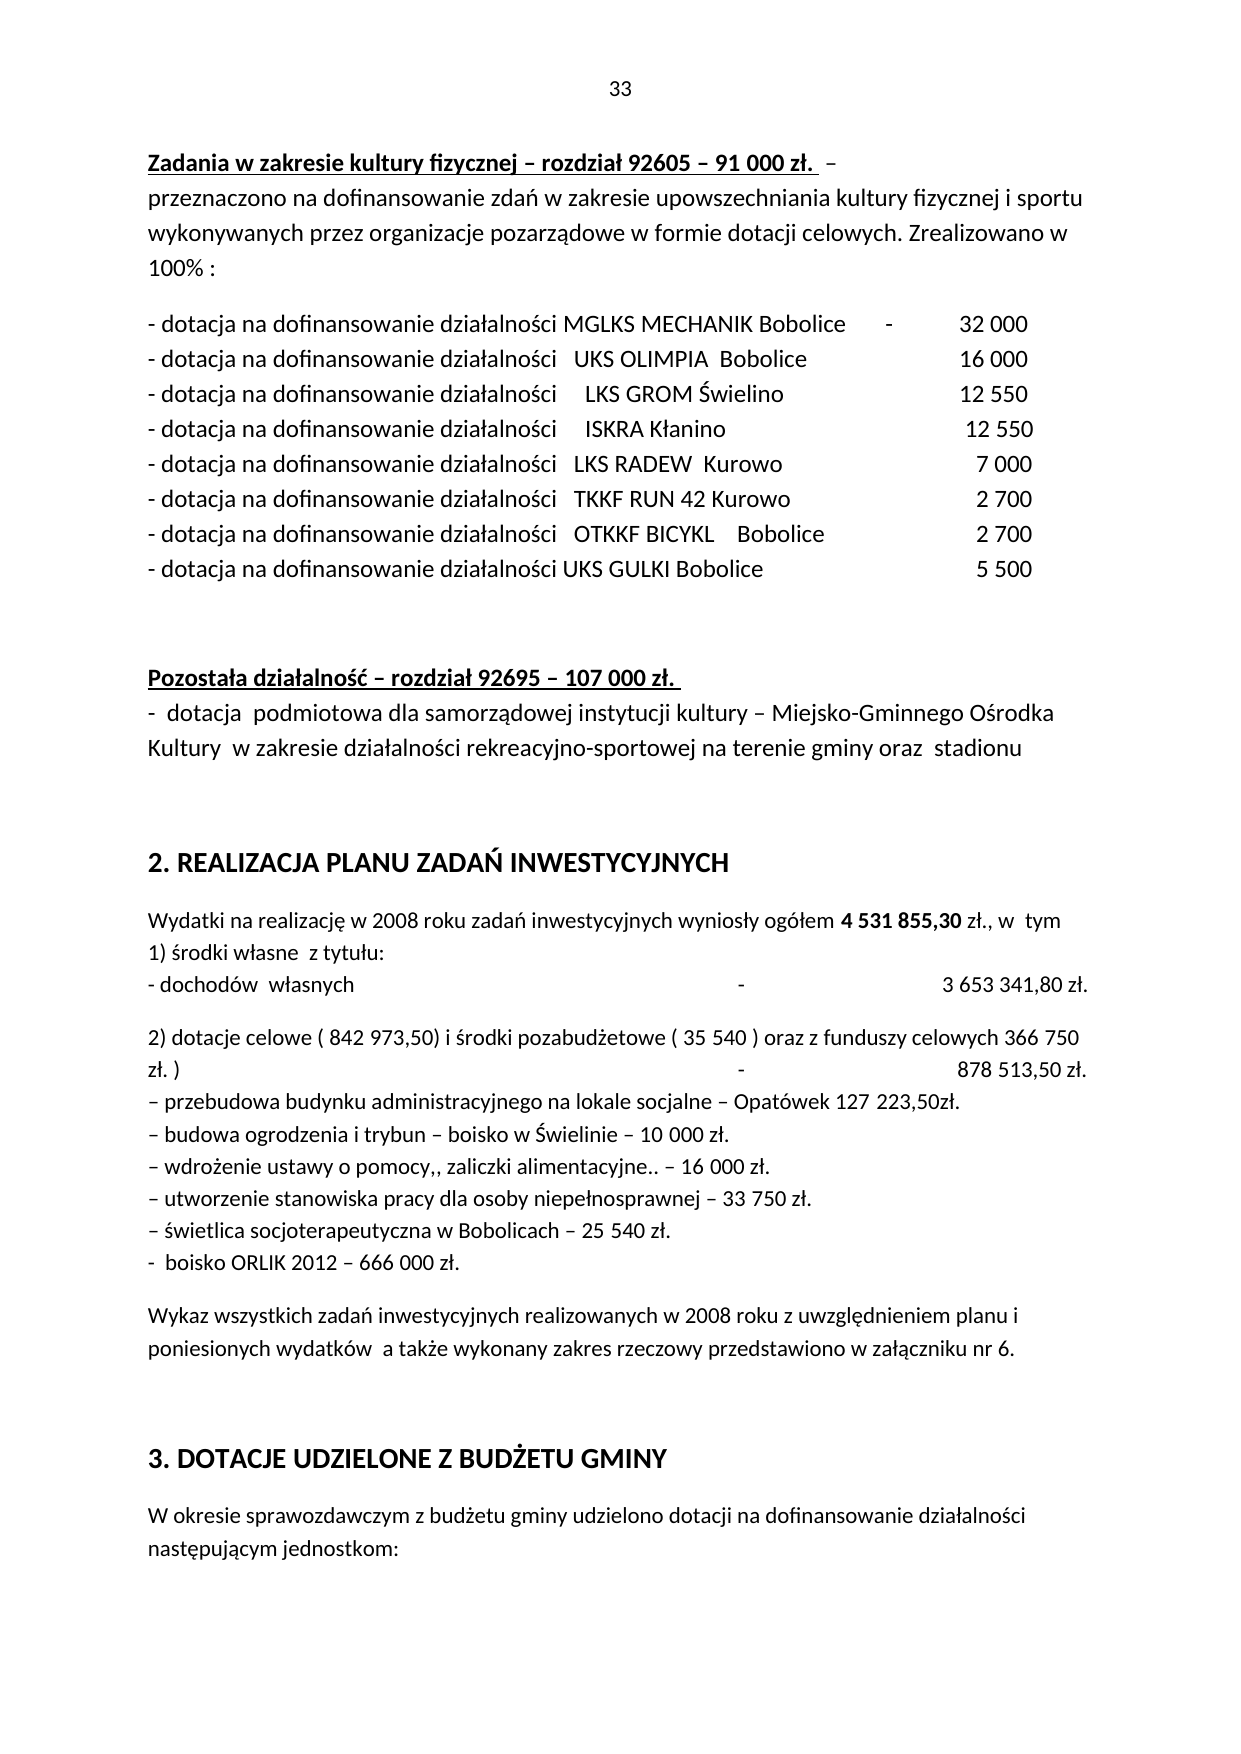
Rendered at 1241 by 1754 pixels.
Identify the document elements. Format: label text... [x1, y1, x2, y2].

text W okresie sprawozdawczym z budżetu gminy udzielono dotacji na dofinansowanie działalności następującym jednostkom: [148, 1501, 1093, 1562]
text Zadania w zakresie kultury fizycznej – rozdział 92605 – 91 000 zł. – przeznaczono na dofinansowanie zdań w zakresie upowszechniania kultury fizycznej i sportu wykonywanych przez organizacje pozarządowe w formie dotacji celowych. Zrealizowano w 100% : [148, 148, 1093, 283]
text - dotacja na dofinansowanie działalności MGLKS MECHANIK Bobolice - 32 000 - dotacja na dofinansowanie działalności UKS OLIMPIA Bobolice 16 000 - dotacja na dofinansowanie działalności LKS GROM Świelino 12 550 - dotacja na dofinansowanie działalności ISKRA Kłanino 12 550 - dotacja na dofinansowanie działalności LKS RADEW Kurowo 7 000 - dotacja na dofinansowanie działalności TKKF RUN 42 Kurowo 2 700 - dotacja na dofinansowanie działalności OTKKF BICYKL Bobolice 2 700 - dotacja na dofinansowanie działalności UKS GULKI Bobolice 5 500 [148, 308, 1093, 584]
text Pozostała działalność – rozdział 92695 – 107 000 zł. - dotacja podmiotowa dla samorządowej instytucji kultury – Miejsko-Gminnego Ośrodka Kultury w zakresie działalności rekreacyjno-sportowej na terenie gminy oraz stadionu [148, 662, 1093, 763]
text 3. DOTACJE UDZIELONE Z BUDŻETU GMINY [148, 1440, 1093, 1475]
text Wydatki na realizację w 2008 roku zadań inwestycyjnych wyniosły ogółem 4 531 855,30 zł., w tym 1) środki własne z tytułu: - dochodów własnych - 3 653 341,80 zł. [148, 906, 1093, 998]
text Wykaz wszystkich zadań inwestycyjnych realizowanych w 2008 roku z uwzględnieniem planu i poniesionych wydatków a także wykonany zakres rzeczowy przedstawiono w załączniku nr 6. [148, 1301, 1093, 1362]
text 2. REALIZACJA PLANU ZADAŃ INWESTYCYJNYCH [148, 844, 1093, 879]
text 2) dotacje celowe ( 842 973,50) i środki pozabudżetowe ( 35 540 ) oraz z funduszy celowych 366 750 zł. ) - 878 513,50 zł. – przebudowa budynku administracyjnego na lokale socjalne – Opatówek 127 223,50zł. – budowa ogrodzenia i trybun – boisko w Świelinie – 10 000 zł. – wdrożenie ustawy o pomocy,, zaliczki alimentacyjne.. – 16 000 zł. – utworzenie stanowiska pracy dla osoby niepełnosprawnej – 33 750 zł. – świetlica socjoterapeutyczna w Bobolicach – 25 540 zł. - boisko ORLIK 2012 – 666 000 zł. [148, 1023, 1093, 1276]
